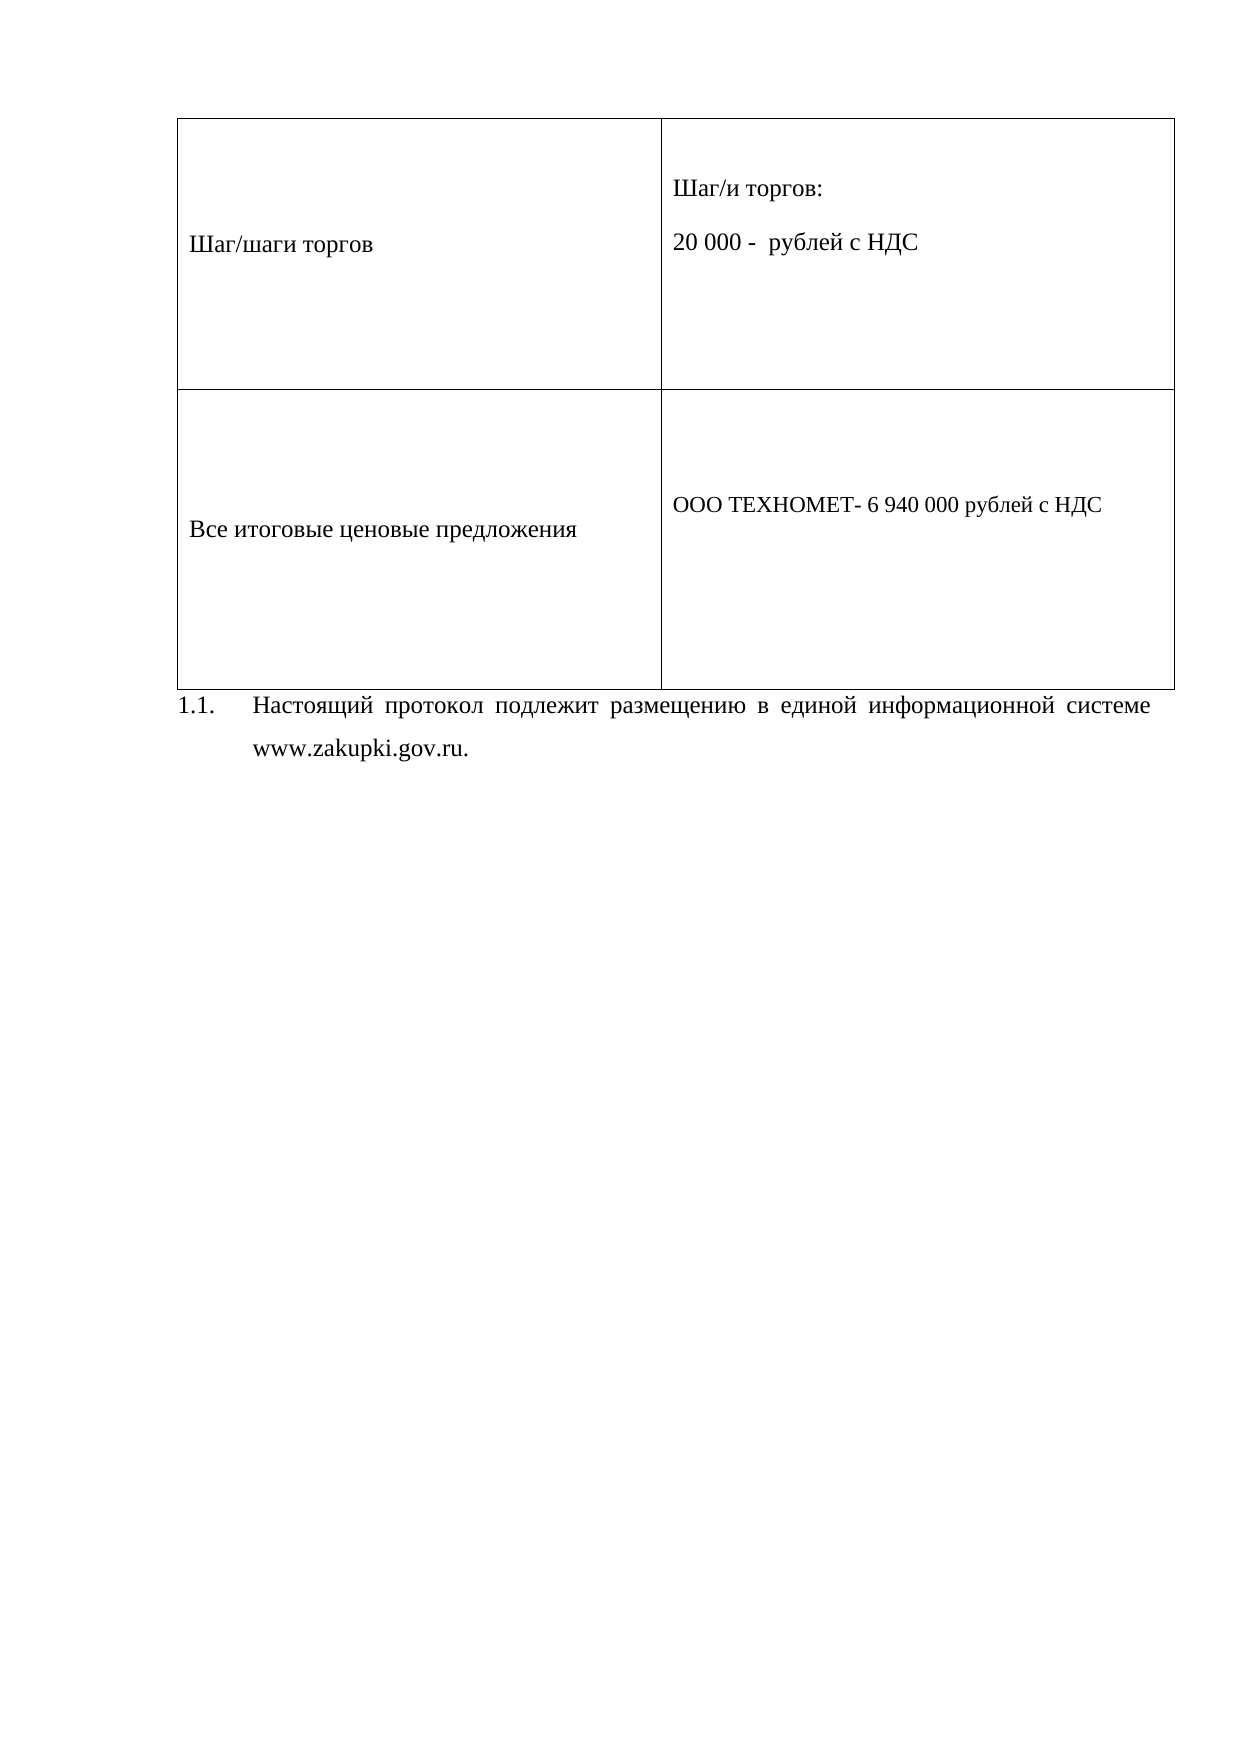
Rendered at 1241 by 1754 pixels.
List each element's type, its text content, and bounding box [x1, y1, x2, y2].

table_cell Шаг/и торгов: 20 000 - рублей с НДС [662, 119, 1174, 388]
table_cell Шаг/шаги торгов [178, 119, 661, 388]
table_cell Все итоговые ценовые предложения [178, 390, 661, 689]
list Настоящий протокол подлежит размещению в единой информационной системе www.zakupki.gov.ru. [177, 690, 1152, 762]
table_cell ООО ТЕХНОМЕТ- 6 940 000 рублей с НДС [662, 390, 1174, 689]
